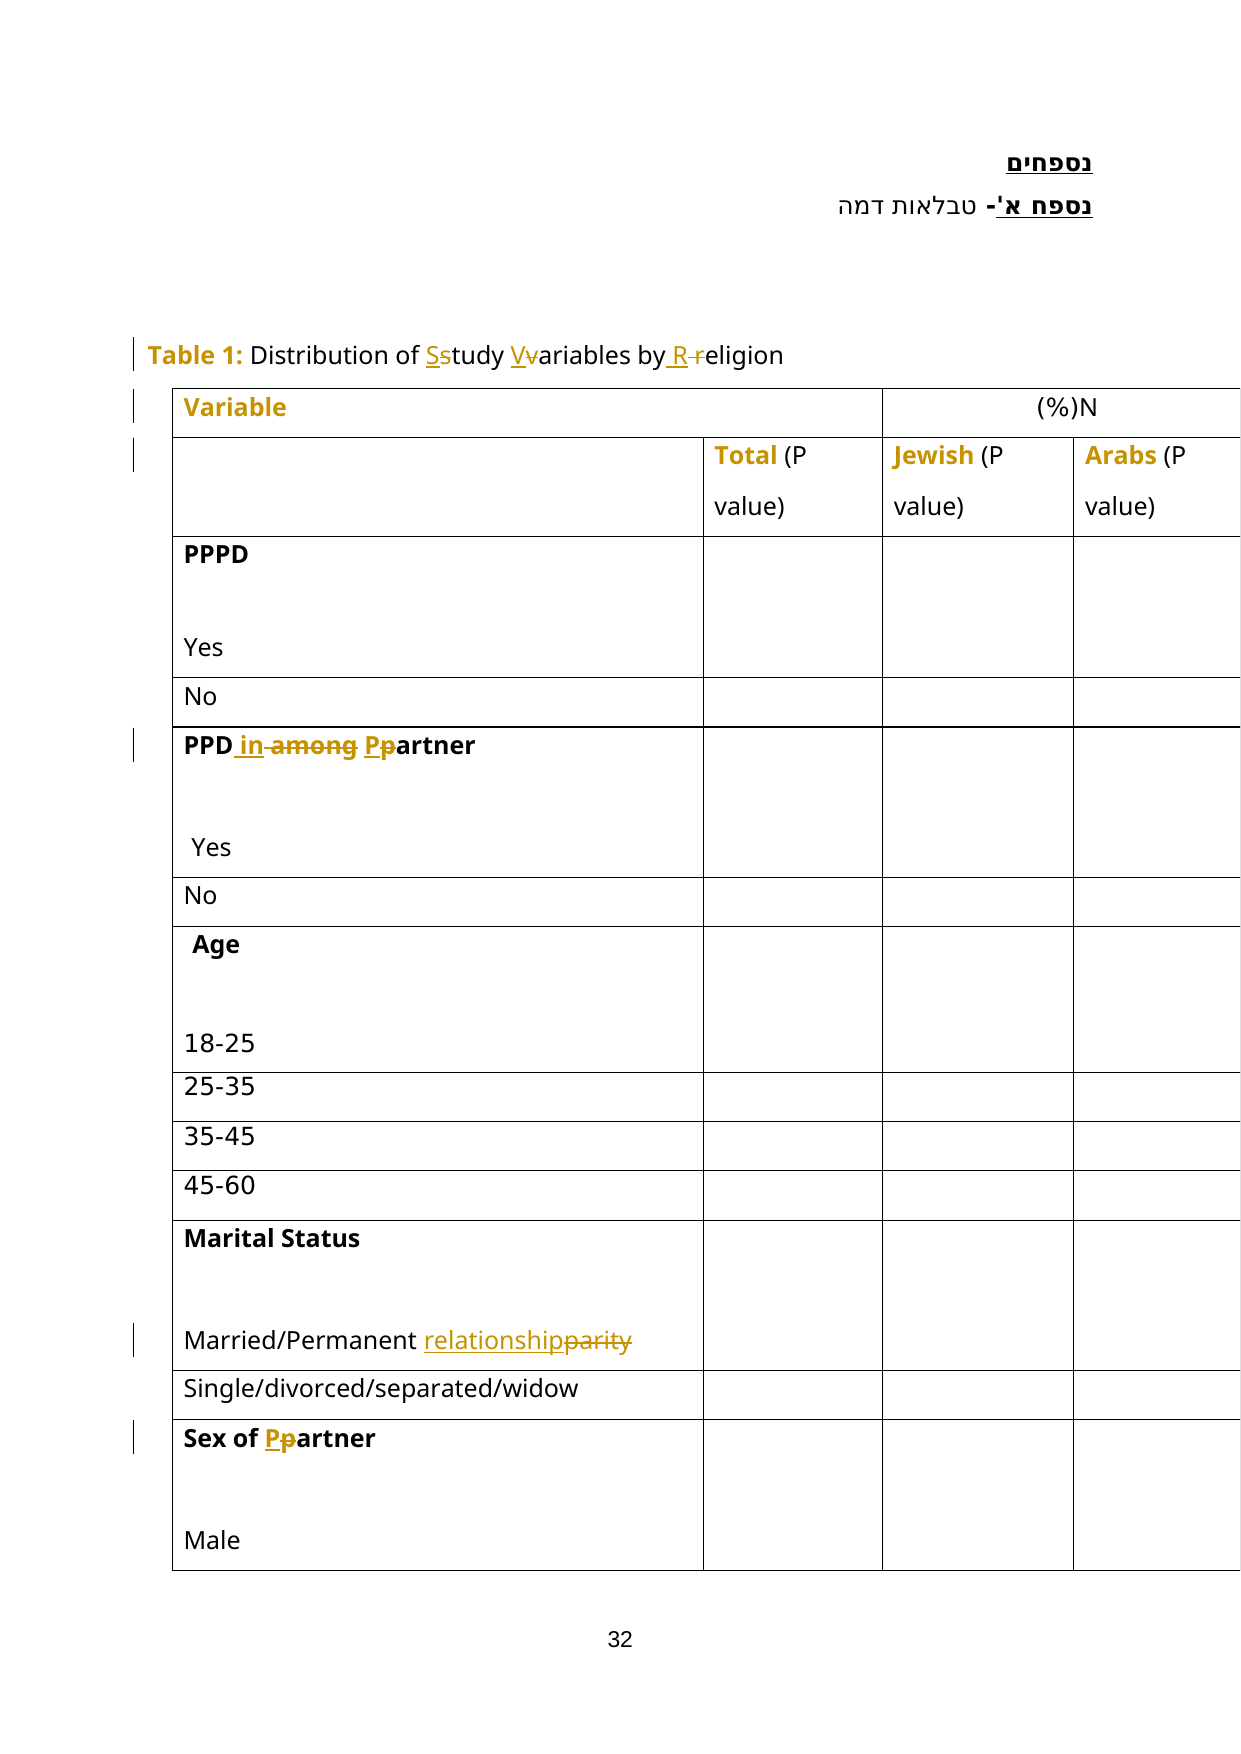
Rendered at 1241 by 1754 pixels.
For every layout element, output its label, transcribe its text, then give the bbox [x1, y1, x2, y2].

table_cell [883, 1122, 1073, 1170]
table_cell [1074, 927, 1240, 1072]
table_cell [1074, 1371, 1240, 1419]
table_cell [704, 1420, 882, 1570]
table_header N(%) [883, 389, 1240, 437]
table_cell No [173, 878, 703, 926]
text נספחים [148, 148, 1092, 177]
table_cell [1074, 1420, 1240, 1570]
table_cell 25-35 [173, 1073, 703, 1121]
table_cell Total (P value) [704, 438, 882, 536]
table_cell [883, 1073, 1073, 1121]
table_cell [883, 537, 1073, 677]
table_cell Single/divorced/separated/widow [173, 1371, 703, 1419]
table_cell Sex of artner Male [173, 1420, 703, 1570]
text נספח א'- טבלאות דמה [148, 191, 1092, 221]
table_cell [1074, 537, 1240, 677]
table_header Variable [173, 389, 882, 437]
table_cell PPD artner Yes [173, 728, 703, 877]
table_cell [883, 1420, 1073, 1570]
table_cell Jewish (P value) [883, 438, 1073, 536]
table_cell [704, 537, 882, 677]
table_cell [1074, 1221, 1240, 1370]
table_cell [883, 1171, 1073, 1220]
table_cell [883, 878, 1073, 926]
table_cell [704, 927, 882, 1072]
table_cell [704, 728, 882, 877]
table_cell Arabs (P value) [1074, 438, 1240, 536]
table_cell [704, 1171, 882, 1220]
table_cell [883, 678, 1073, 726]
table_cell [1074, 1171, 1240, 1220]
table_cell [1074, 728, 1240, 877]
table_cell [883, 1221, 1073, 1370]
table_cell [173, 438, 703, 536]
table_cell [1074, 1122, 1240, 1170]
table_cell [1074, 678, 1240, 726]
table_cell [704, 678, 882, 726]
table_cell [883, 1371, 1073, 1419]
table_cell [704, 1073, 882, 1121]
table_cell 35-45 [173, 1122, 703, 1170]
text Table 1: Distribution of tudy ariables byeligion [148, 337, 1092, 371]
table_cell [1074, 1073, 1240, 1121]
table_cell PPPD Yes [173, 537, 703, 677]
table_cell [883, 728, 1073, 877]
table_cell [1074, 878, 1240, 926]
table_cell No [173, 678, 703, 726]
table_cell [704, 1221, 882, 1370]
table_cell 45-60 [173, 1171, 703, 1220]
table_cell Marital Status Married/Permanent [173, 1221, 703, 1370]
table_cell [704, 878, 882, 926]
table_cell [883, 927, 1073, 1072]
table_cell [704, 1371, 882, 1419]
table_cell Age 18-25 [173, 927, 703, 1072]
table_cell [704, 1122, 882, 1170]
